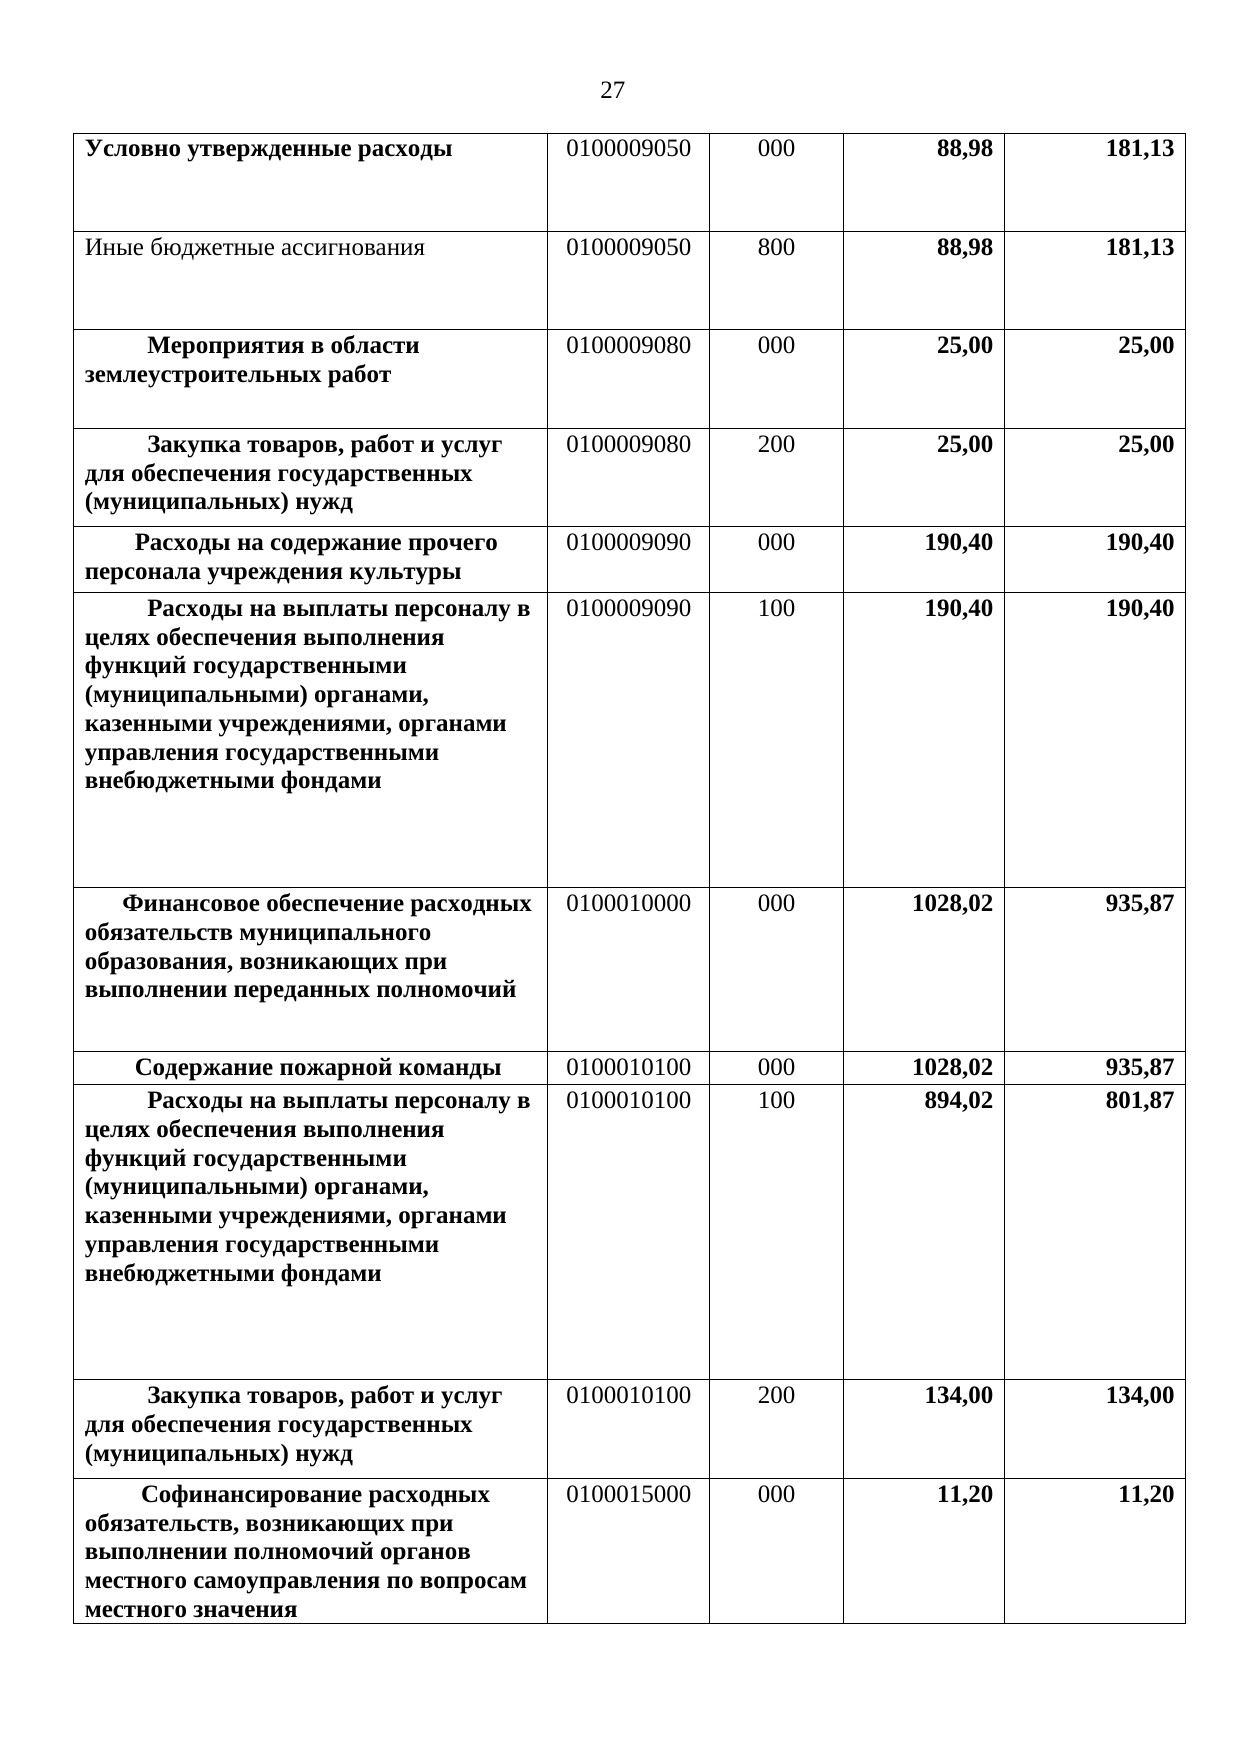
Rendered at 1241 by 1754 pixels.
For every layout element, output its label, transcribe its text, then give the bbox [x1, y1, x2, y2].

table_cell 25,00 [844, 429, 1004, 526]
table_cell 000 [710, 1479, 843, 1623]
table_cell 134,00 [844, 1380, 1004, 1478]
table_cell 134,00 [1005, 1380, 1185, 1478]
table_cell 000 [710, 888, 843, 1051]
table_cell 25,00 [844, 330, 1004, 428]
table_cell Закупка товаров, работ и услуг для обеспечения государственных (муниципальных) нужд [74, 429, 547, 526]
table_cell 894,02 [844, 1085, 1004, 1379]
table_cell 935,87 [1005, 888, 1185, 1051]
table_cell 0100010100 [548, 1085, 709, 1379]
table_cell 190,40 [844, 593, 1004, 887]
table_cell 0100010100 [548, 1380, 709, 1478]
table_cell 0100009080 [548, 429, 709, 526]
table_cell 88,98 [844, 232, 1004, 329]
table_cell 25,00 [1005, 330, 1185, 428]
table_cell 0100010100 [548, 1052, 709, 1084]
table_cell 0100009050 [548, 232, 709, 329]
table_cell 935,87 [1005, 1052, 1185, 1084]
table_cell 190,40 [844, 527, 1004, 592]
table_cell 181,13 [1005, 134, 1185, 231]
table_cell Расходы на выплаты персоналу в целях обеспечения выполнения функций государственными (муниципальными) органами, казенными учреждениями, органами управления государственными внебюджетными фондами [74, 593, 547, 887]
table_cell 000 [710, 330, 843, 428]
table_cell 100 [710, 593, 843, 887]
table_cell 200 [710, 1380, 843, 1478]
table_cell 0100009050 [548, 134, 709, 231]
table_cell 1028,02 [844, 1052, 1004, 1084]
table_cell 88,98 [844, 134, 1004, 231]
table_cell Расходы на содержание прочего персонала учреждения культуры [74, 527, 547, 592]
table_cell Мероприятия в области землеустроительных работ [74, 330, 547, 428]
table_cell 800 [710, 232, 843, 329]
table_cell Иные бюджетные ассигнования [74, 232, 547, 329]
table_cell Софинансирование расходных обязательств, возникающих при выполнении полномочий органов местного самоуправления по вопросам местного значения [74, 1479, 547, 1623]
table_cell Расходы на выплаты персоналу в целях обеспечения выполнения функций государственными (муниципальными) органами, казенными учреждениями, органами управления государственными внебюджетными фондами [74, 1085, 547, 1379]
table_cell Финансовое обеспечение расходных обязательств муниципального образования, возникающих при выполнении переданных полномочий [74, 888, 547, 1051]
table_cell Условно утвержденные расходы [74, 134, 547, 231]
table_cell 181,13 [1005, 232, 1185, 329]
table_cell 100 [710, 1085, 843, 1379]
table_cell 0100009090 [548, 527, 709, 592]
table_cell 0100010000 [548, 888, 709, 1051]
table_cell 190,40 [1005, 527, 1185, 592]
table_cell 000 [710, 527, 843, 592]
table_cell Содержание пожарной команды [74, 1052, 547, 1084]
table_cell 190,40 [1005, 593, 1185, 887]
table_cell 200 [710, 429, 843, 526]
table_cell 25,00 [1005, 429, 1185, 526]
table_cell 801,87 [1005, 1085, 1185, 1379]
table_cell 0100009080 [548, 330, 709, 428]
table_cell 0100009090 [548, 593, 709, 887]
table_cell 11,20 [844, 1479, 1004, 1623]
table_cell Закупка товаров, работ и услуг для обеспечения государственных (муниципальных) нужд [74, 1380, 547, 1478]
table_cell 000 [710, 134, 843, 231]
table_cell 11,20 [1005, 1479, 1185, 1623]
table_cell 000 [710, 1052, 843, 1084]
table_cell 0100015000 [548, 1479, 709, 1623]
table_cell 1028,02 [844, 888, 1004, 1051]
